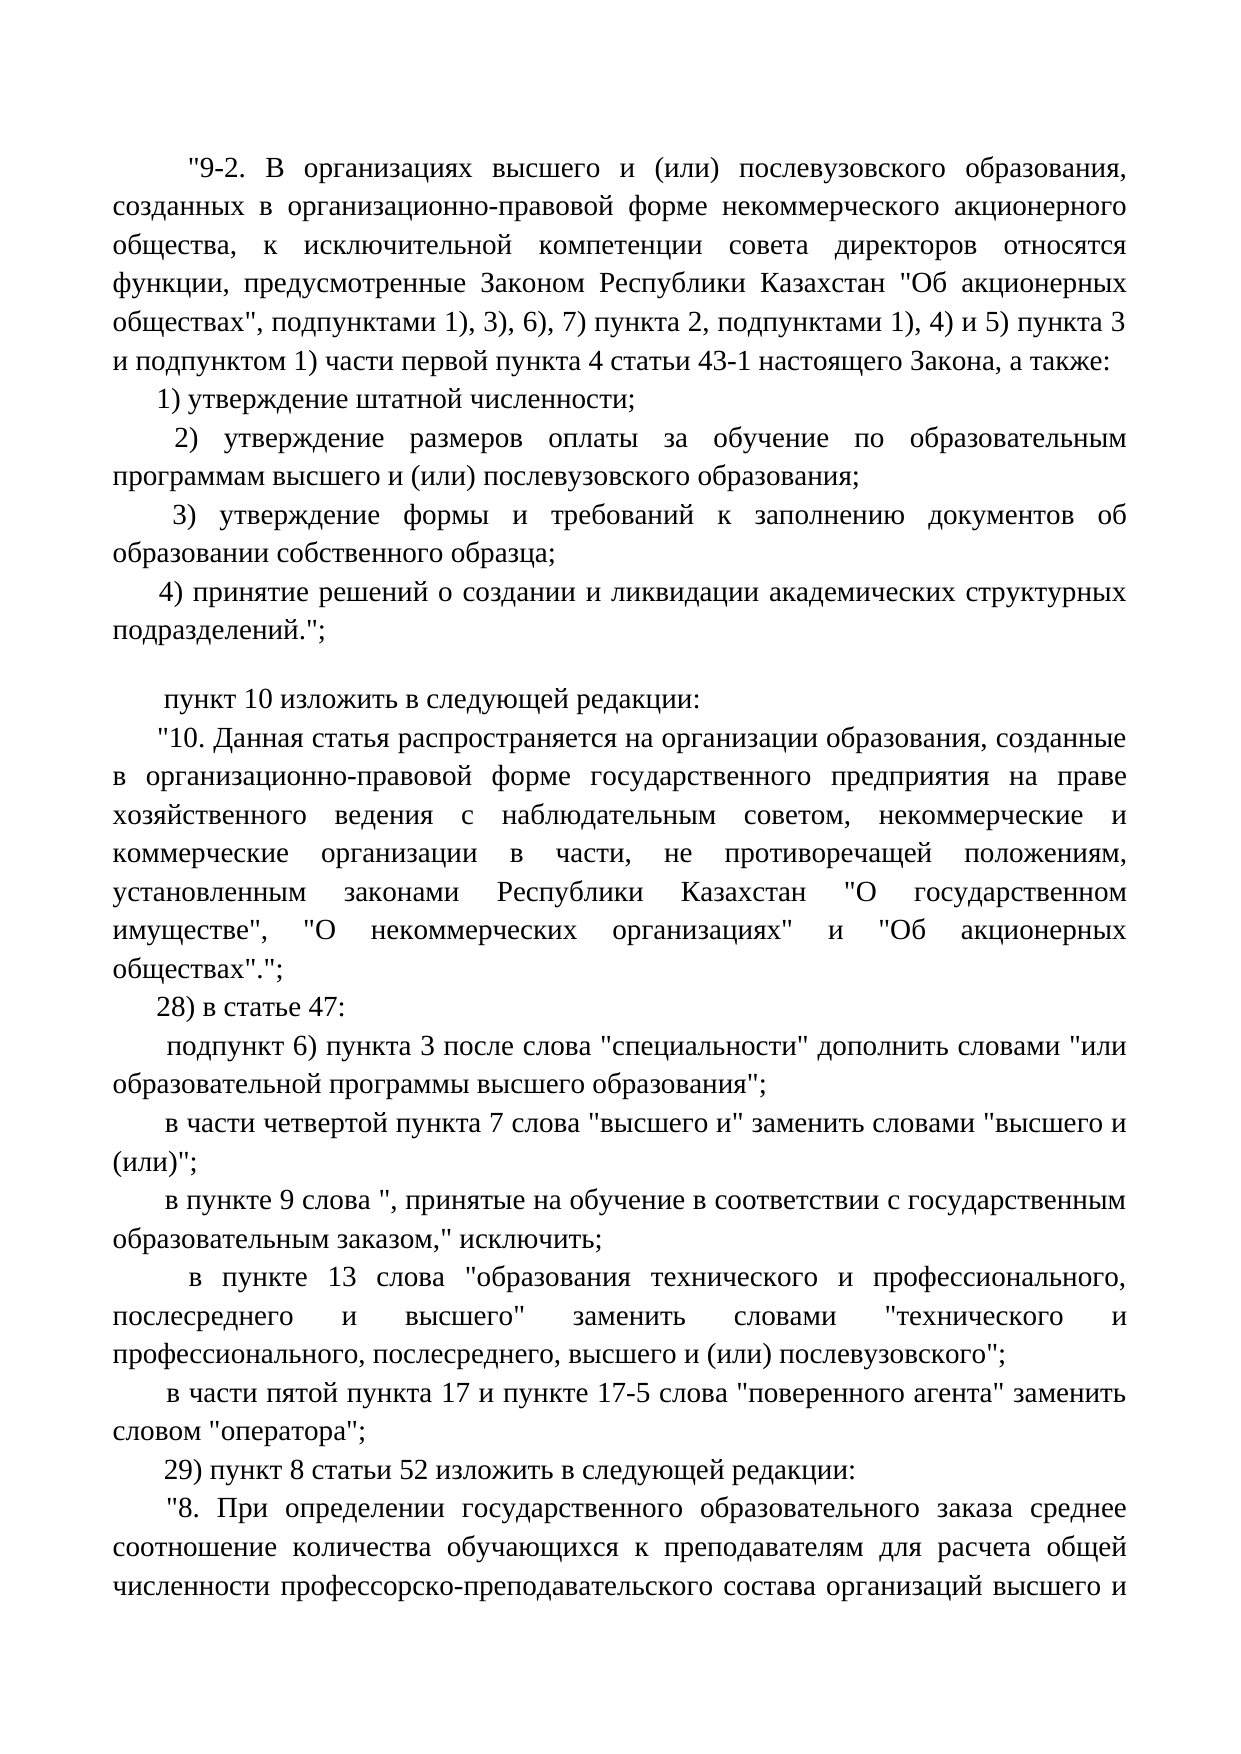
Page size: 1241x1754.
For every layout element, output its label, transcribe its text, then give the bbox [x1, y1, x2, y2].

text 2) утверждение размеров оплаты за обучение по образовательным программам высшего и (или) послевузовского образования; [112, 420, 1128, 492]
text "9-2. В организациях высшего и (или) послевузовского образования, созданных в организационно-правовой форме некоммерческого акционерного общества, к исключительной компетенции совета директоров относятся функции, предусмотренные Законом Республики Казахстан "Об акционерных обществах", подпунктами 1), 3), 6), 7) пункта 2, подпунктами 1), 4) и 5) пункта 3 и подпунктом 1) части первой пункта 4 статьи 43-1 настоящего Закона, а также: [112, 150, 1128, 376]
text 4) принятие решений о создании и ликвидации академических структурных подразделений."; [112, 574, 1128, 646]
text 28) в статье 47: [112, 989, 1128, 1023]
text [112, 1491, 1128, 1601]
text в части четвертой пункта 7 слова "высшего и" заменить словами "высшего и (или)"; [112, 1105, 1128, 1177]
text 1) утверждение штатной численности; [112, 381, 1128, 415]
text "10. Данная статья распространяется на организации образования, созданные в организационно-правовой форме государственного предприятия на праве хозяйственного ведения с наблюдательным советом, некоммерческие и коммерческие организации в части, не противоречащей положениям, установленным законами Республики Казахстан "О государственном имуществе", "О некоммерческих организациях" и "Об акционерных обществах"."; [112, 720, 1128, 984]
text пункт 10 изложить в следующей редакции: [112, 681, 1128, 715]
text подпункт 6) пункта 3 после слова "специальности" дополнить словами "или образовательной программы высшего образования"; [112, 1028, 1128, 1100]
text 29) пункт 8 статьи 52 изложить в следующей редакции: [112, 1452, 1128, 1486]
text 3) утверждение формы и требований к заполнению документов об образовании собственного образца; [112, 497, 1128, 569]
text в пункте 9 слова ", принятые на обучение в соответствии с государственным образовательным заказом," исключить; [112, 1182, 1128, 1254]
text в части пятой пункта 17 и пункте 17-5 слова "поверенного агента" заменить словом "оператора"; [112, 1375, 1128, 1447]
text в пункте 13 слова "образования технического и профессионального, послесреднего и высшего" заменить словами "технического и профессионального, послесреднего, высшего и (или) послевузовского"; [112, 1259, 1128, 1370]
